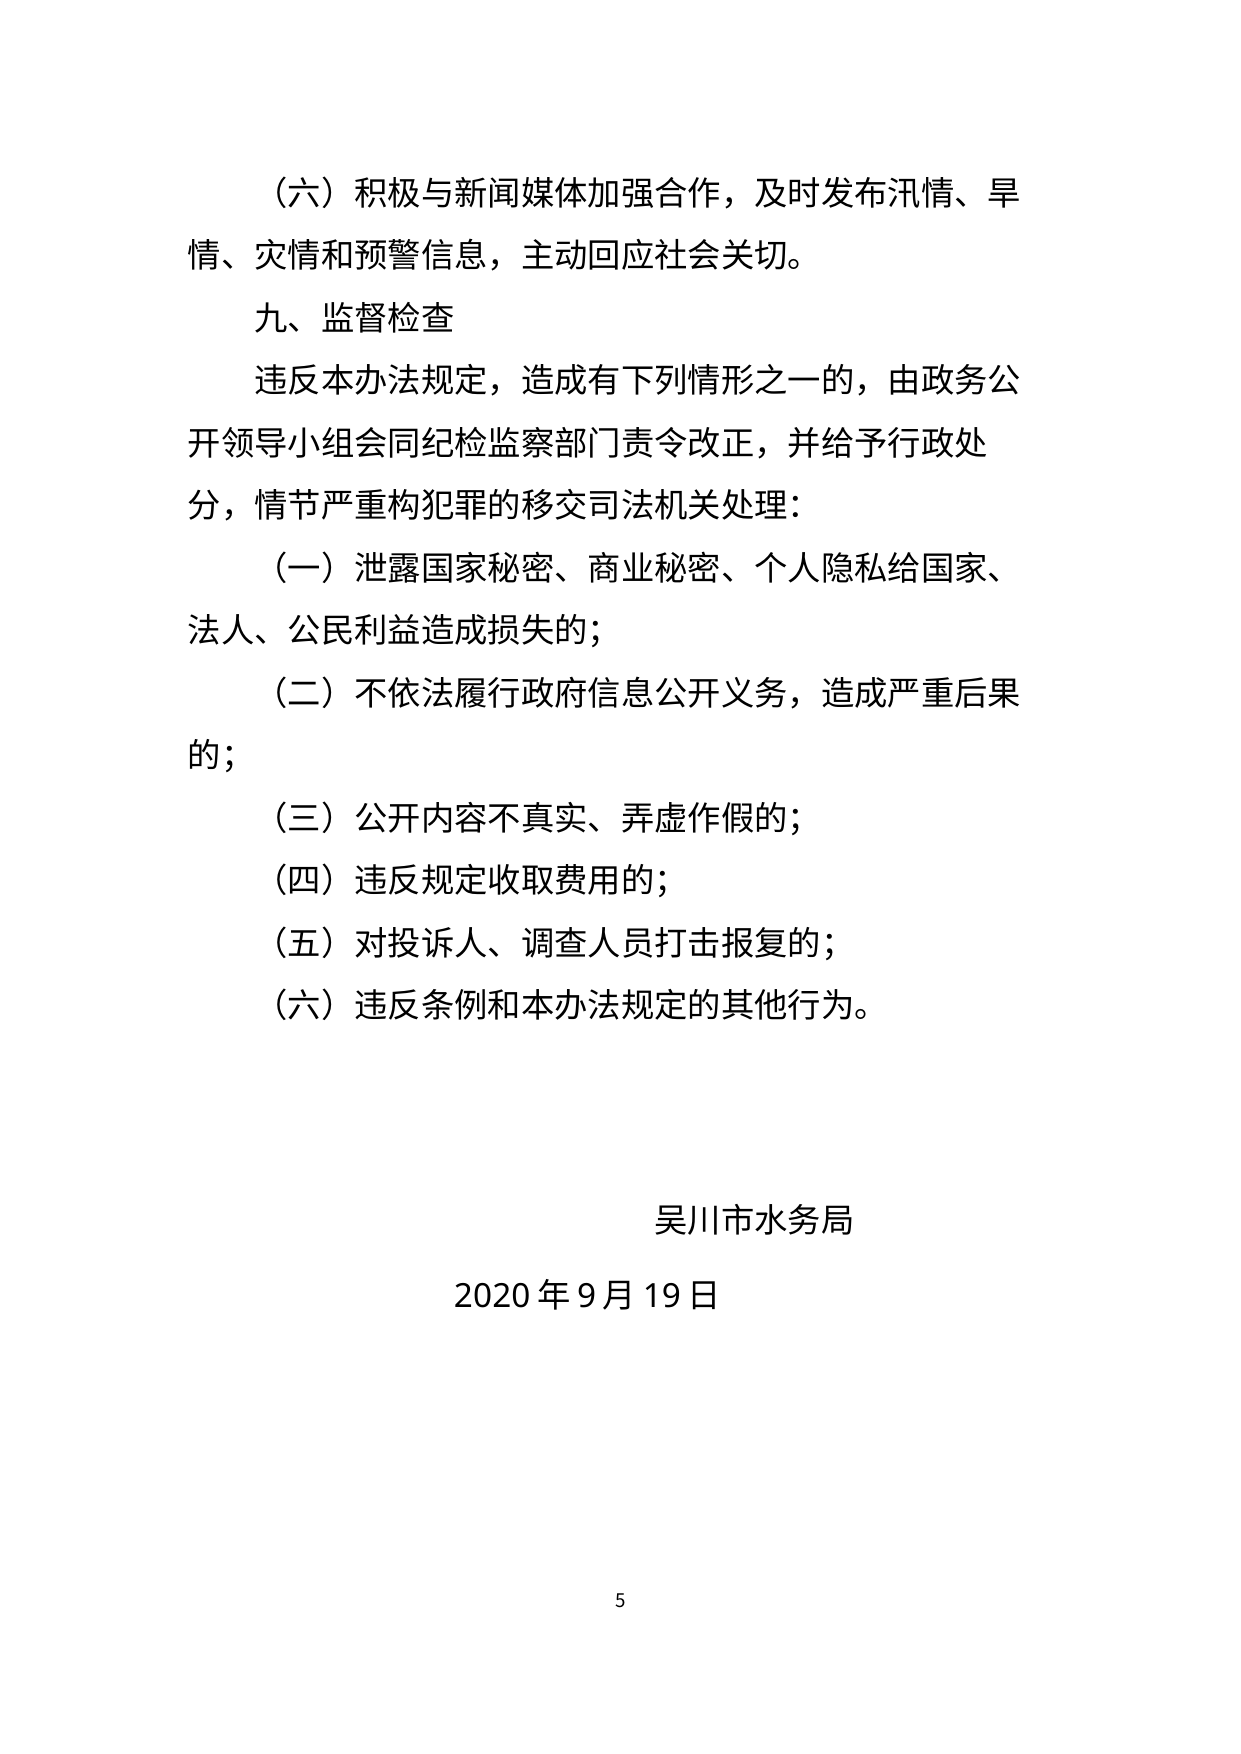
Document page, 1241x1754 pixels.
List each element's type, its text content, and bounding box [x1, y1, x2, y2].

text （四）违反规定收取费用的； [187, 843, 1053, 905]
text （六）违反条例和本办法规定的其他行为。 [187, 968, 1053, 1030]
text 吴川市水务局 [187, 1180, 1053, 1255]
text （二）不依法履行政府信息公开义务，造成严重后果的； [187, 655, 1053, 780]
text （三）公开内容不真实、弄虚作假的； [187, 780, 1053, 843]
text （一）泄露国家秘密、商业秘密、个人隐私给国家、法人、公民利益造成损失的； [187, 530, 1053, 655]
text （五）对投诉人、调查人员打击报复的； [187, 905, 1053, 968]
text 九、监督检查 [187, 280, 1053, 343]
text （六）积极与新闻媒体加强合作，及时发布汛情、旱情、灾情和预警信息，主动回应社会关切。 [187, 155, 1053, 280]
text 2020年9月19日 [187, 1255, 1053, 1330]
text 违反本办法规定，造成有下列情形之一的，由政务公开领导小组会同纪检监察部门责令改正，并给予行政处分，情节严重构犯罪的移交司法机关处理： [187, 343, 1053, 530]
